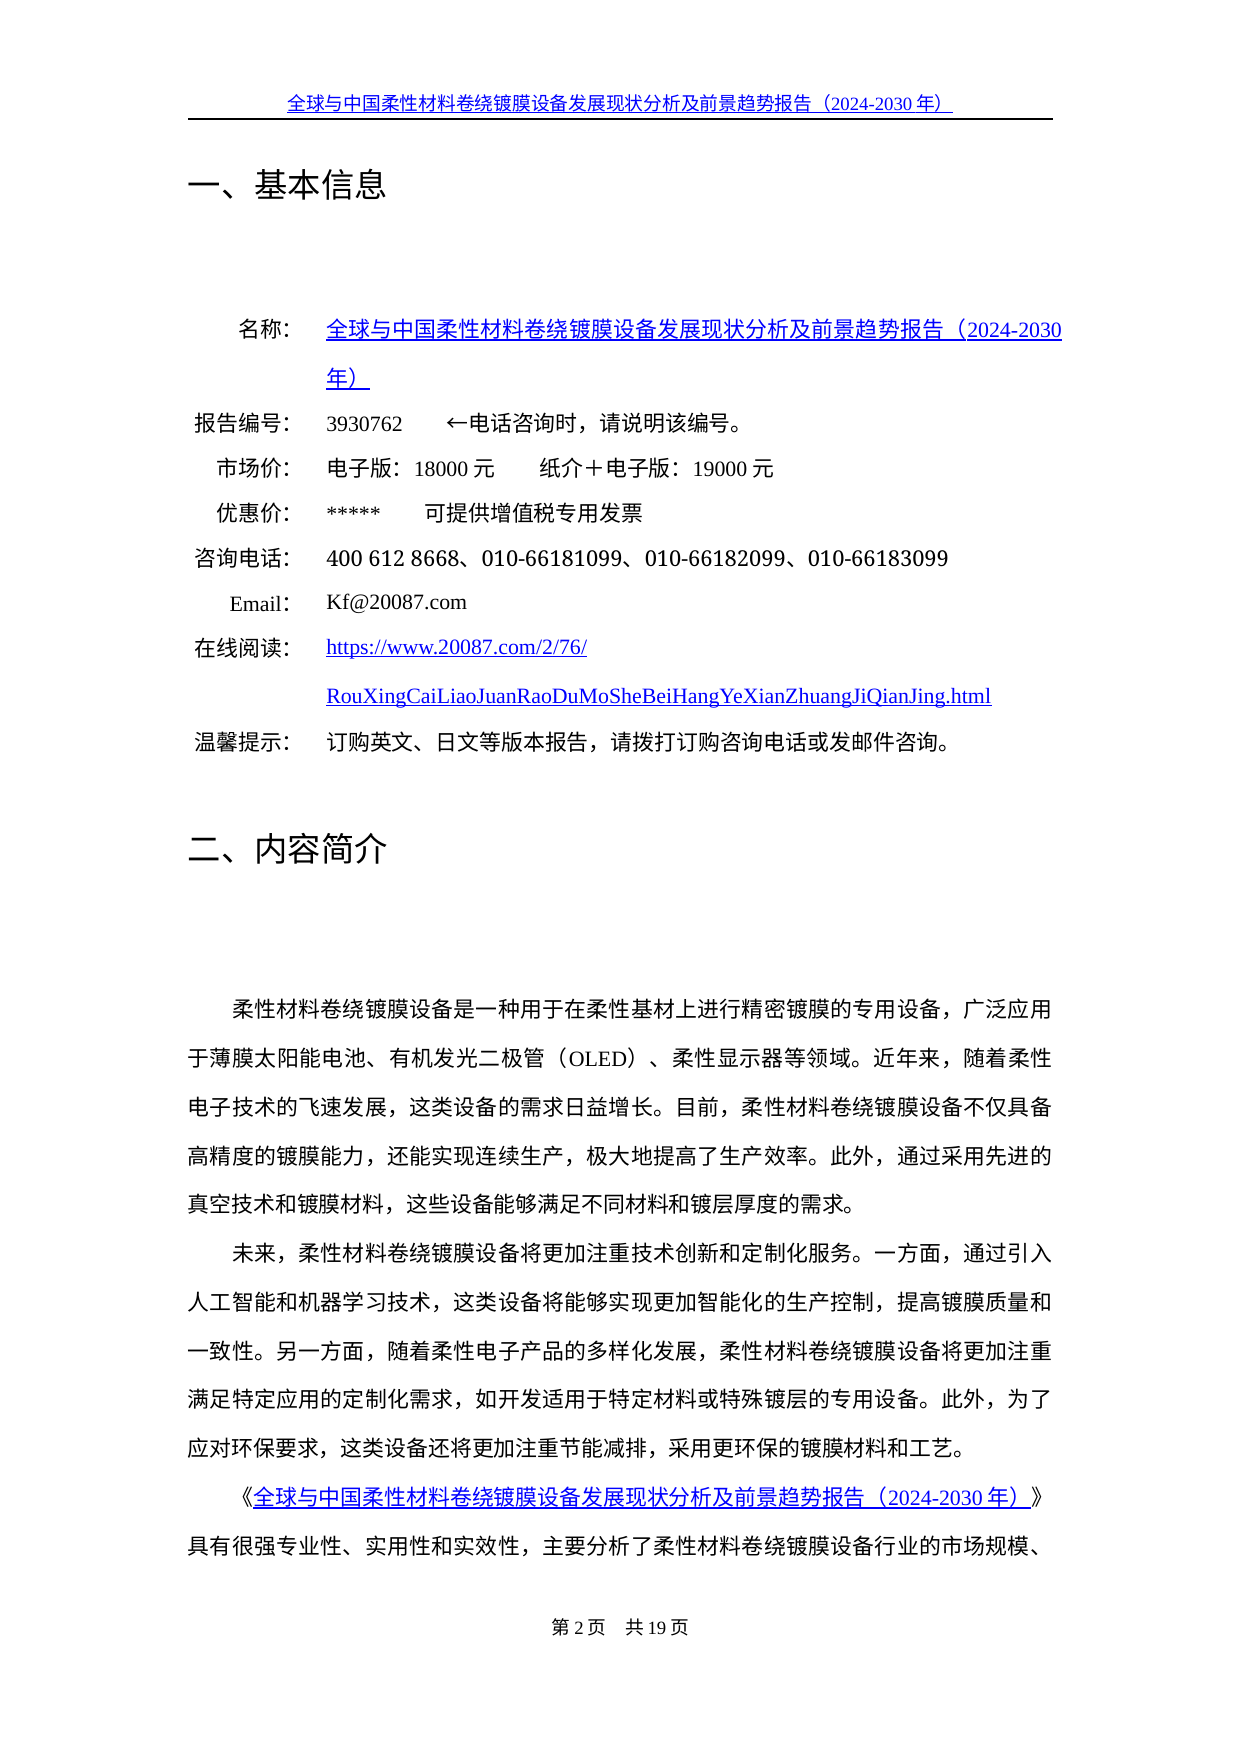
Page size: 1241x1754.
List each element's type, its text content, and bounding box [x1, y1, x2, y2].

table_cell ***** 可提供增值税专用发票 [315, 495, 1073, 540]
table_header 名称： [167, 312, 315, 405]
table_cell 3930762 ←电话咨询时，请说明该编号。 [315, 405, 1073, 450]
table_cell 400 612 8668、010-66181099、010-66182099、010-66183099 [315, 540, 1073, 585]
table_cell 咨询电话： [167, 540, 315, 585]
title 二、内容简介 [187, 814, 1053, 879]
table_cell Kf@20087.com [315, 585, 1073, 630]
table_cell 电子版：18000 元 纸介＋电子版：19000 元 [315, 450, 1073, 495]
table_cell Email： [167, 585, 315, 630]
table_cell 报告编号： [167, 405, 315, 450]
table_header 全球与中国柔性材料卷绕镀膜设备发展现状分析及前景趋势报告（2024-2030年） [315, 312, 1073, 405]
table_cell 在线阅读： [167, 630, 315, 724]
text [187, 992, 1053, 1561]
table_cell 市场价： [167, 450, 315, 495]
table_cell 订购英文、日文等版本报告，请拨打订购咨询电话或发邮件咨询。 [315, 724, 1073, 769]
table_cell 优惠价： [167, 495, 315, 540]
title 一、基本信息 [187, 150, 1053, 215]
table_cell 温馨提示： [167, 724, 315, 769]
table_cell [315, 630, 1073, 724]
